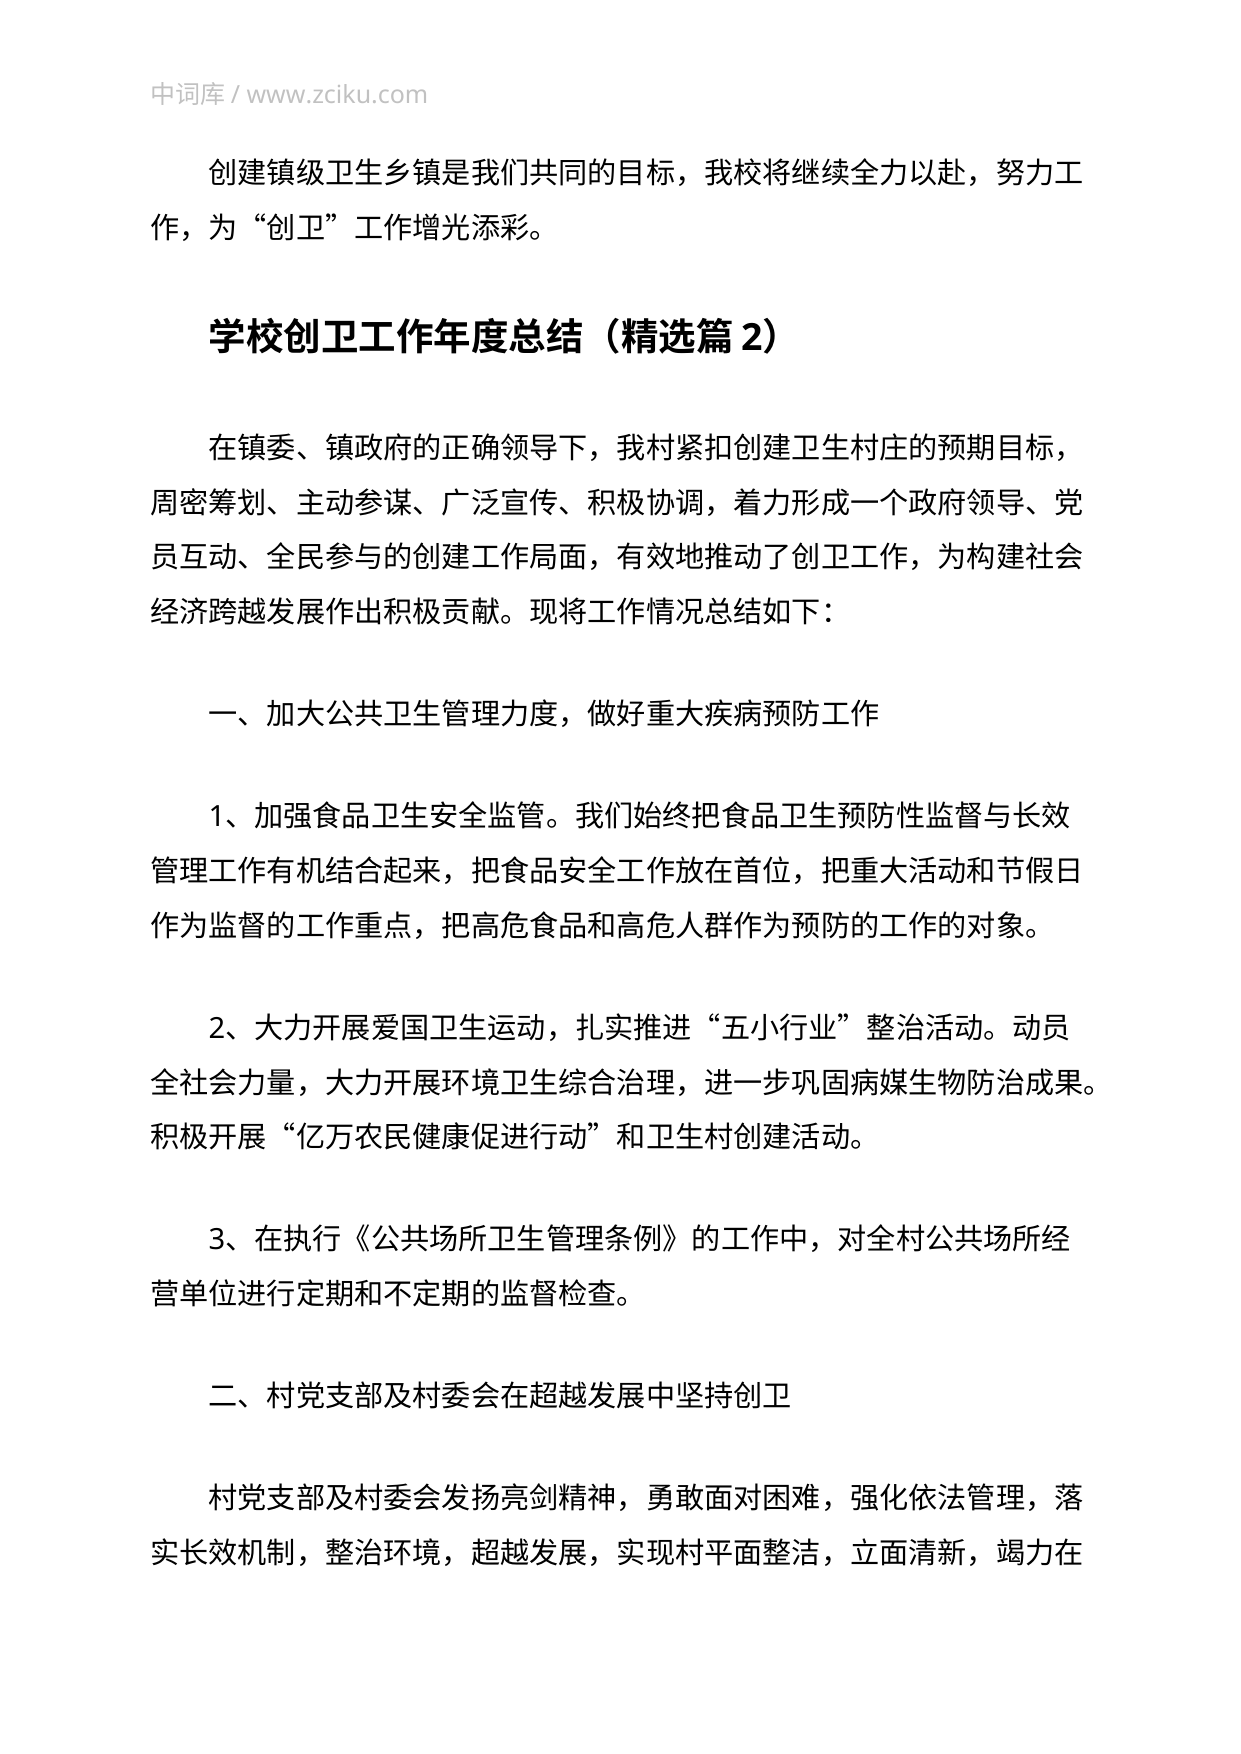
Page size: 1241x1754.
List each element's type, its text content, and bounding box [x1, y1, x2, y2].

text 二、村党支部及村委会在超越发展中坚持创卫 [150, 1373, 1090, 1415]
text 学校创卫工作年度总结（精选篇2） [150, 307, 1090, 361]
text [150, 1474, 1090, 1572]
text 1、加强食品卫生安全监管。我们始终把食品卫生预防性监督与长效管理工作有机结合起来，把食品安全工作放在首位，把重大活动和节假日作为监督的工作重点，把高危食品和高危人群作为预防的工作的对象。 [150, 792, 1090, 945]
text 创建镇级卫生乡镇是我们共同的目标，我校将继续全力以赴，努力工作，为“创卫”工作增光添彩。 [150, 150, 1090, 247]
text 3、在执行《公共场所卫生管理条例》的工作中，对全村公共场所经营单位进行定期和不定期的监督检查。 [150, 1216, 1090, 1313]
text 一、加大公共卫生管理力度，做好重大疾病预防工作 [150, 691, 1090, 733]
text 2、大力开展爱国卫生运动，扎实推进“五小行业”整治活动。动员全社会力量，大力开展环境卫生综合治理，进一步巩固病媒生物防治成果。积极开展“亿万农民健康促进行动”和卫生村创建活动。 [150, 1004, 1090, 1156]
text 在镇委、镇政府的正确领导下，我村紧扣创建卫生村庄的预期目标，周密筹划、主动参谋、广泛宣传、积极协调，着力形成一个政府领导、党员互动、全民参与的创建工作局面，有效地推动了创卫工作，为构建社会经济跨越发展作出积极贡献。现将工作情况总结如下： [150, 424, 1090, 631]
